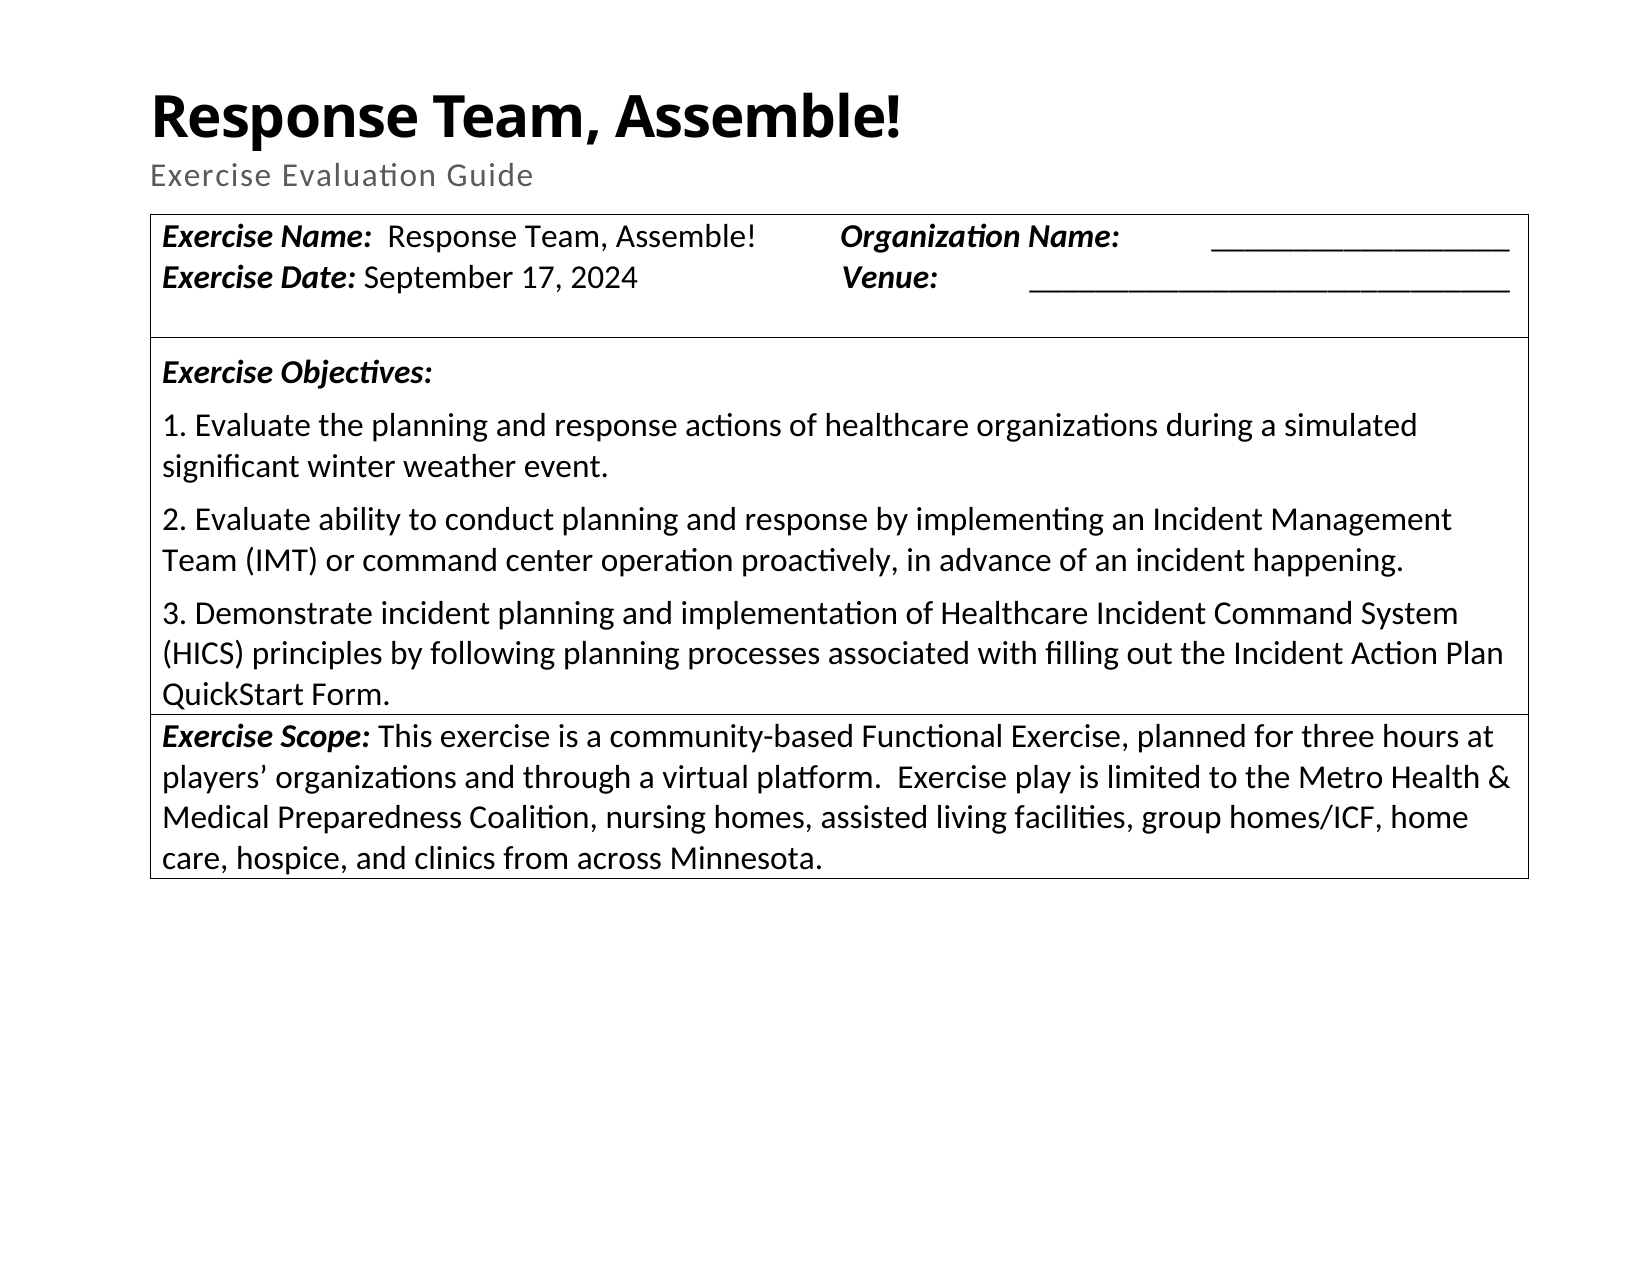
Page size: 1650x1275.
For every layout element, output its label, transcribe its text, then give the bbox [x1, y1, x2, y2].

table_header Exercise Name: Response Team, Assemble! Organization Name: __________________ Exercise Date: September 17, 2024 Venue: _____________________________ [151, 215, 1528, 337]
table_cell Exercise Objectives: 1. Evaluate the planning and response actions of healthcare organizations during a simulated significant winter weather event. 2. Evaluate ability to conduct planning and response by implementing an Incident Management Team (IMT) or command center operation proactively, in advance of an incident happening. 3. Demonstrate incident planning and implementation of Healthcare Incident Command System (HICS) principles by following planning processes associated with filling out the Incident Action Plan QuickStart Form. [151, 338, 1528, 714]
table_cell Exercise Scope: This exercise is a community-based Functional Exercise, planned for three hours at players’ organizations and through a virtual platform. Exercise play is limited to the Metro Health & Medical Preparedness Coalition, nursing homes, assisted living facilities, group homes/ICF, home care, hospice, and clinics from across Minnesota. [151, 715, 1528, 878]
